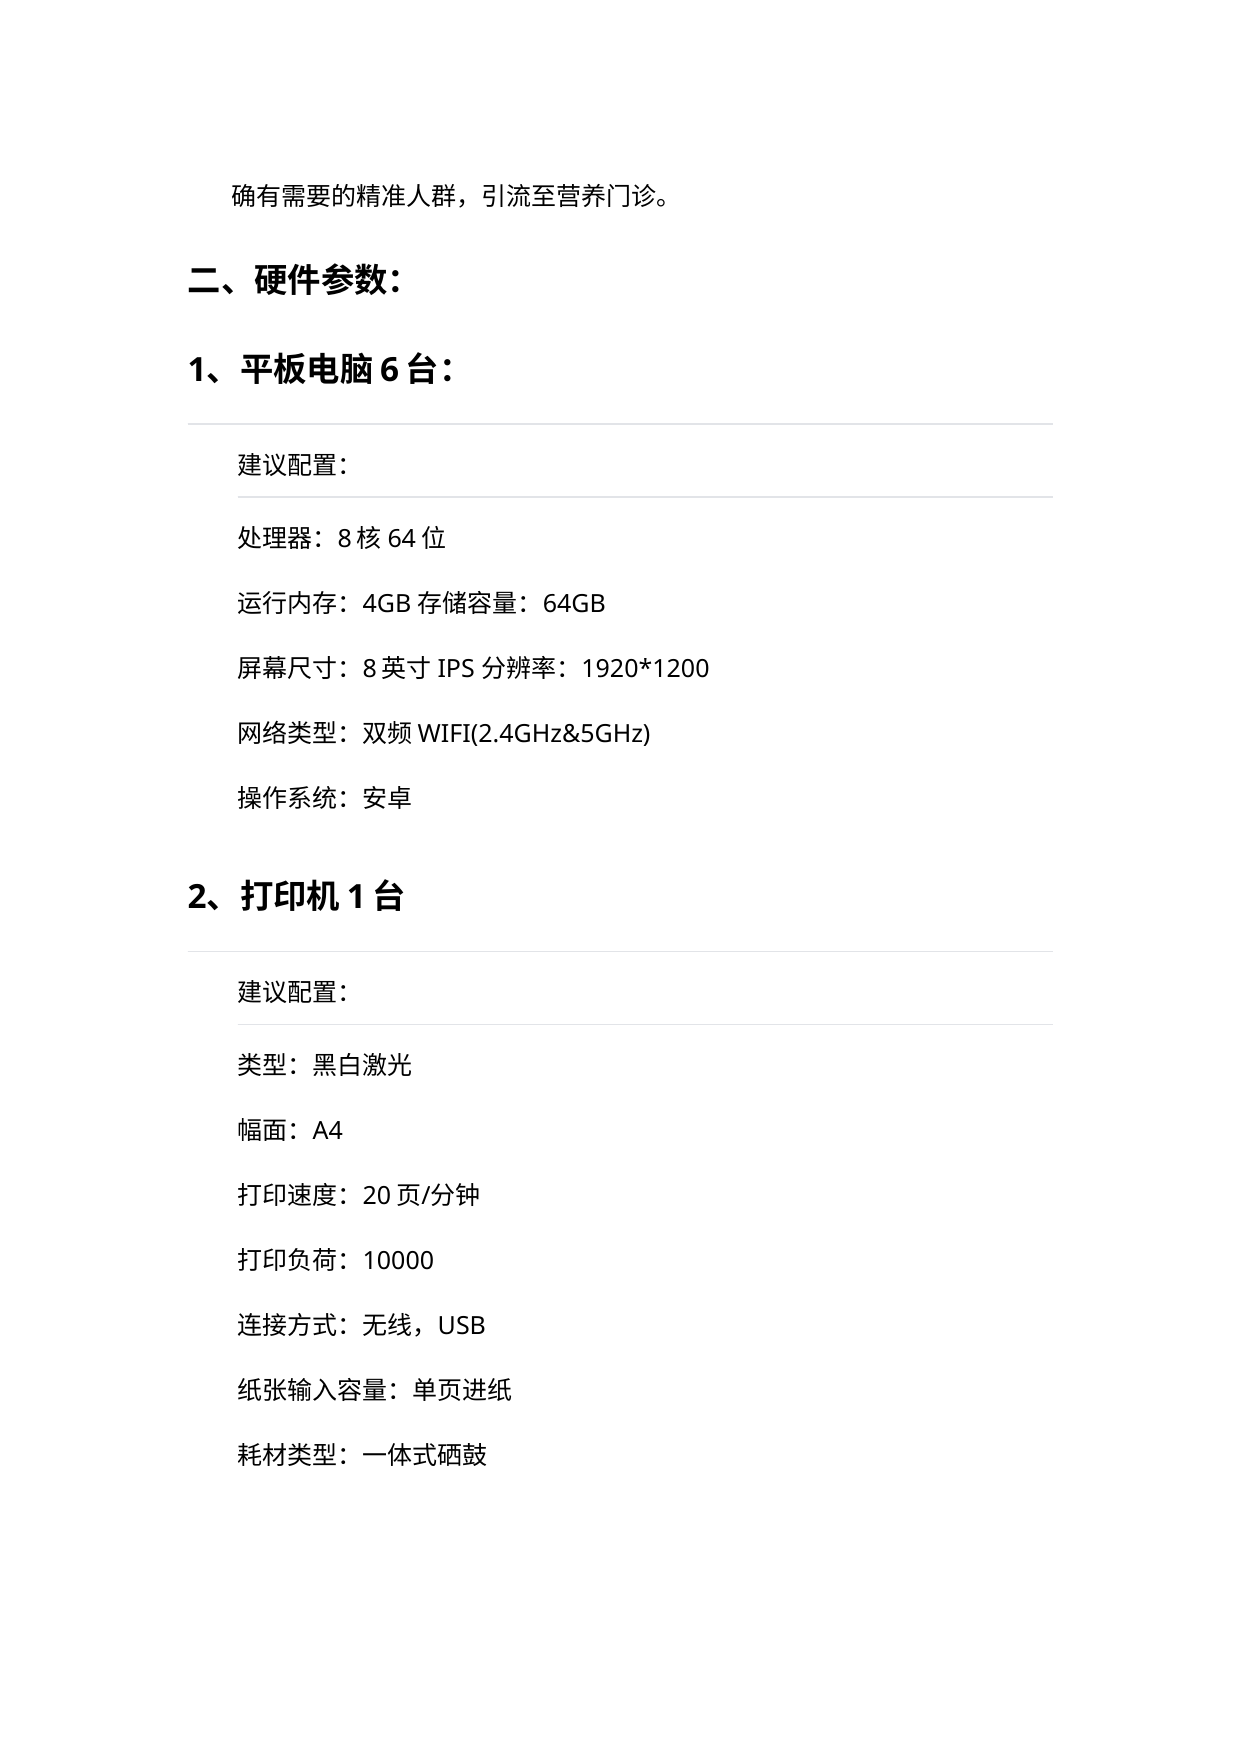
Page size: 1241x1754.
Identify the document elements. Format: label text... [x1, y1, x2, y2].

list 硬件参数： [187, 245, 1053, 310]
text 幅面：A4 打印速度：20页/分钟 打印负荷：10000 连接方式：无线，USB 纸张输入容量：单页进纸 耗材类型：一体式硒鼓 [237, 1088, 1053, 1486]
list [187, 162, 1053, 227]
text 建议配置： [187, 952, 1053, 1023]
text 建议配置： [187, 424, 1053, 496]
list 平板电脑6台： [187, 334, 1053, 399]
text 处理器：8核 64位 运行内存：4GB 存储容量：64GB 屏幕尺寸：8英寸 IPS 分辨率：1920*1200 网络类型：双频WIFI(2.4GHz&5GHz) 操作系统：安卓 [237, 497, 1053, 829]
text 类型：黑白激光 [237, 1025, 1053, 1088]
list 打印机1台 [187, 861, 1053, 926]
